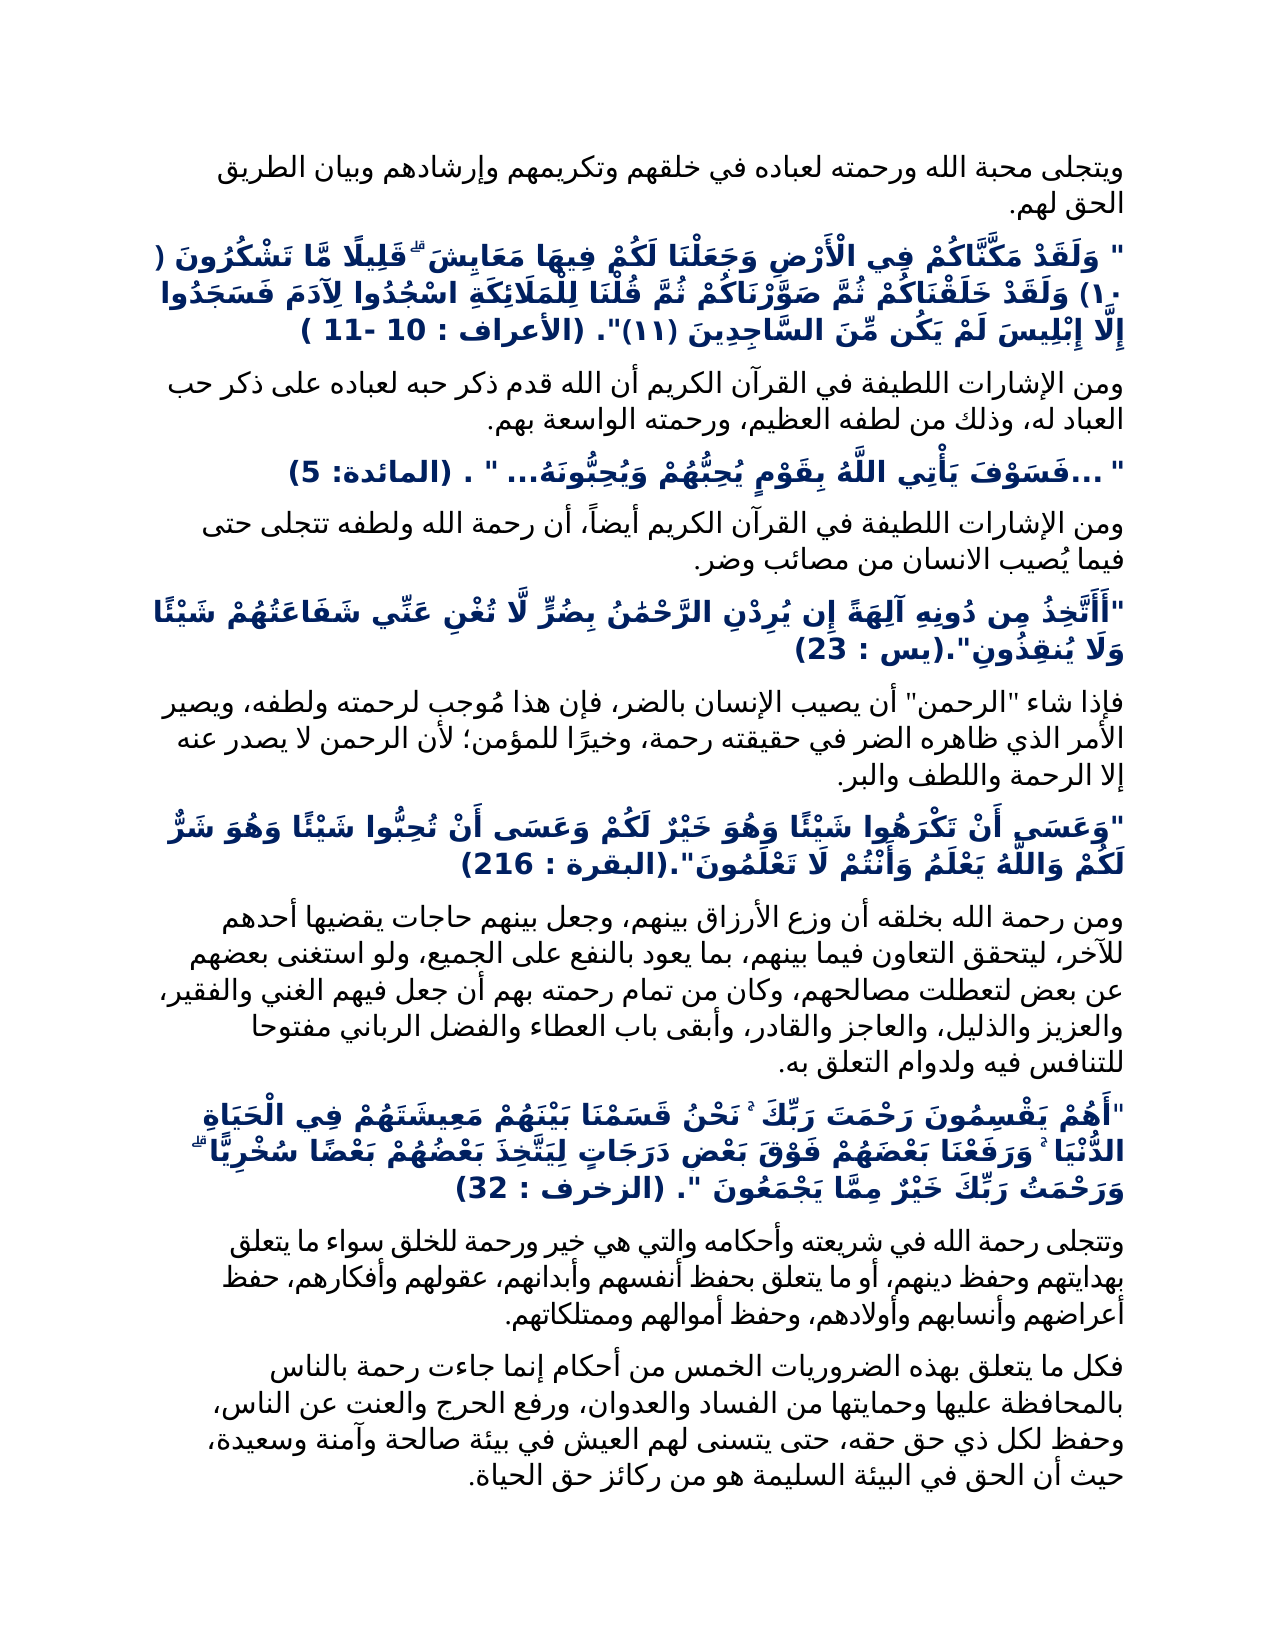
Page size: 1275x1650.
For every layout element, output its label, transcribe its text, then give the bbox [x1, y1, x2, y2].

text ويتجلى محبة الله ورحمته لعباده في خلقهم وتكريمهم وإرشادهم وبيان الطريق الحق لهم. [150, 150, 1125, 220]
text ومن رحمة الله بخلقه أن وزع الأرزاق بينهم، وجعل بينهم حاجات يقضيها أحدهم للآخر، ليتحقق التعاون فيما بينهم، بما يعود بالنفع على الجميع، ولو استغنى بعضهم عن بعض لتعطلت مصالحهم، وكان من تمام رحمته بهم أن جعل فيهم الغني والفقير، والعزيز والذليل، والعاجز والقادر، وأبقى باب العطاء والفضل الرباني مفتوحا للتنافس فيه ولدوام التعلق به. [150, 900, 1125, 1078]
text "أَهُمْ يَقْسِمُونَ رَحْمَتَ رَبِّكَ ۚ نَحْنُ قَسَمْنَا بَيْنَهُمْ مَعِيشَتَهُمْ فِي الْحَيَاةِ الدُّنْيَا ۚ وَرَفَعْنَا بَعْضَهُمْ فَوْقَ بَعْضٍ دَرَجَاتٍ لِيَتَّخِذَ بَعْضُهُمْ بَعْضًا سُخْرِيًّا ۗ وَرَحْمَتُ رَبِّكَ خَيْرٌ مِمَّا يَجْمَعُونَ ". (الزخرف : 32) [150, 1098, 1125, 1205]
text ومن الإشارات اللطيفة في القرآن الكريم أيضاً، أن رحمة الله ولطفه تتجلى حتى فيما يُصيب الانسان من مصائب وضر. [150, 506, 1125, 576]
text وتتجلى رحمة الله في شريعته وأحكامه والتي هي خير ورحمة للخلق سواء ما يتعلق بهدايتهم وحفظ دينهم، أو ما يتعلق بحفظ أنفسهم وأبدانهم، عقولهم وأفكارهم، حفظ أعراضهم وأنسابهم وأولادهم، وحفظ أموالهم وممتلكاتهم. [150, 1224, 1125, 1330]
text " ...فَسَوْفَ يَأْتِي اللَّهُ بِقَوْمٍ يُحِبُّهُمْ وَيُحِبُّونَهُ... " . (المائدة: 5) [150, 455, 1125, 489]
text " وَلَقَدْ مَكَّنَّاكُمْ فِي الْأَرْضِ وَجَعَلْنَا لَكُمْ فِيهَا مَعَايِشَ ۗ قَلِيلًا مَّا تَشْكُرُونَ ﴿١٠﴾ وَلَقَدْ خَلَقْنَاكُمْ ثُمَّ صَوَّرْنَاكُمْ ثُمَّ قُلْنَا لِلْمَلَائِكَةِ اسْجُدُوا لِآدَمَ فَسَجَدُوا إِلَّا إِبْلِيسَ لَمْ يَكُن مِّنَ السَّاجِدِينَ ﴿١١﴾". (الأعراف : 10 -11 ) [150, 239, 1125, 347]
text فإذا شاء "الرحمن" أن يصيب الإنسان بالضر، فإن هذا مُوجب لرحمته ولطفه، ويصير الأمر الذي ظاهره الضر في حقيقته رحمة، وخيرًا للمؤمن؛ لأن الرحمن لا يصدر عنه إلا الرحمة واللطف والبر. [150, 685, 1125, 791]
text فكل ما يتعلق بهذه الضروريات الخمس من أحكام إنما جاءت رحمة بالناس بالمحافظة عليها وحمايتها من الفساد والعدوان، ورفع الحرج والعنت عن الناس، وحفظ لكل ذي حق حقه، حتى يتسنى لهم العيش في بيئة صالحة وآمنة وسعيدة، حيث أن الحق في البيئة السليمة هو من ركائز حق الحياة. [150, 1349, 1125, 1492]
text "أَأَتَّخِذُ مِن دُونِهِ آلِهَةً إِن يُرِدْنِ الرَّحْمَٰنُ بِضُرٍّ لَّا تُغْنِ عَنِّي شَفَاعَتُهُمْ شَيْئًا وَلَا يُنقِذُونِ".(يس : 23) [150, 595, 1125, 666]
text "وَعَسَى أَنْ تَكْرَهُوا شَيْئًا وَهُوَ خَيْرٌ لَكُمْ وَعَسَى أَنْ تُحِبُّوا شَيْئًا وَهُوَ شَرٌّ لَكُمْ وَاللَّهُ يَعْلَمُ وَأَنْتُمْ لَا تَعْلَمُونَ".(البقرة : 216) [150, 810, 1125, 881]
text ومن الإشارات اللطيفة في القرآن الكريم أن الله قدم ذكر حبه لعباده على ذكر حب العباد له، وذلك من لطفه العظيم، ورحمته الواسعة بهم. [150, 366, 1125, 436]
